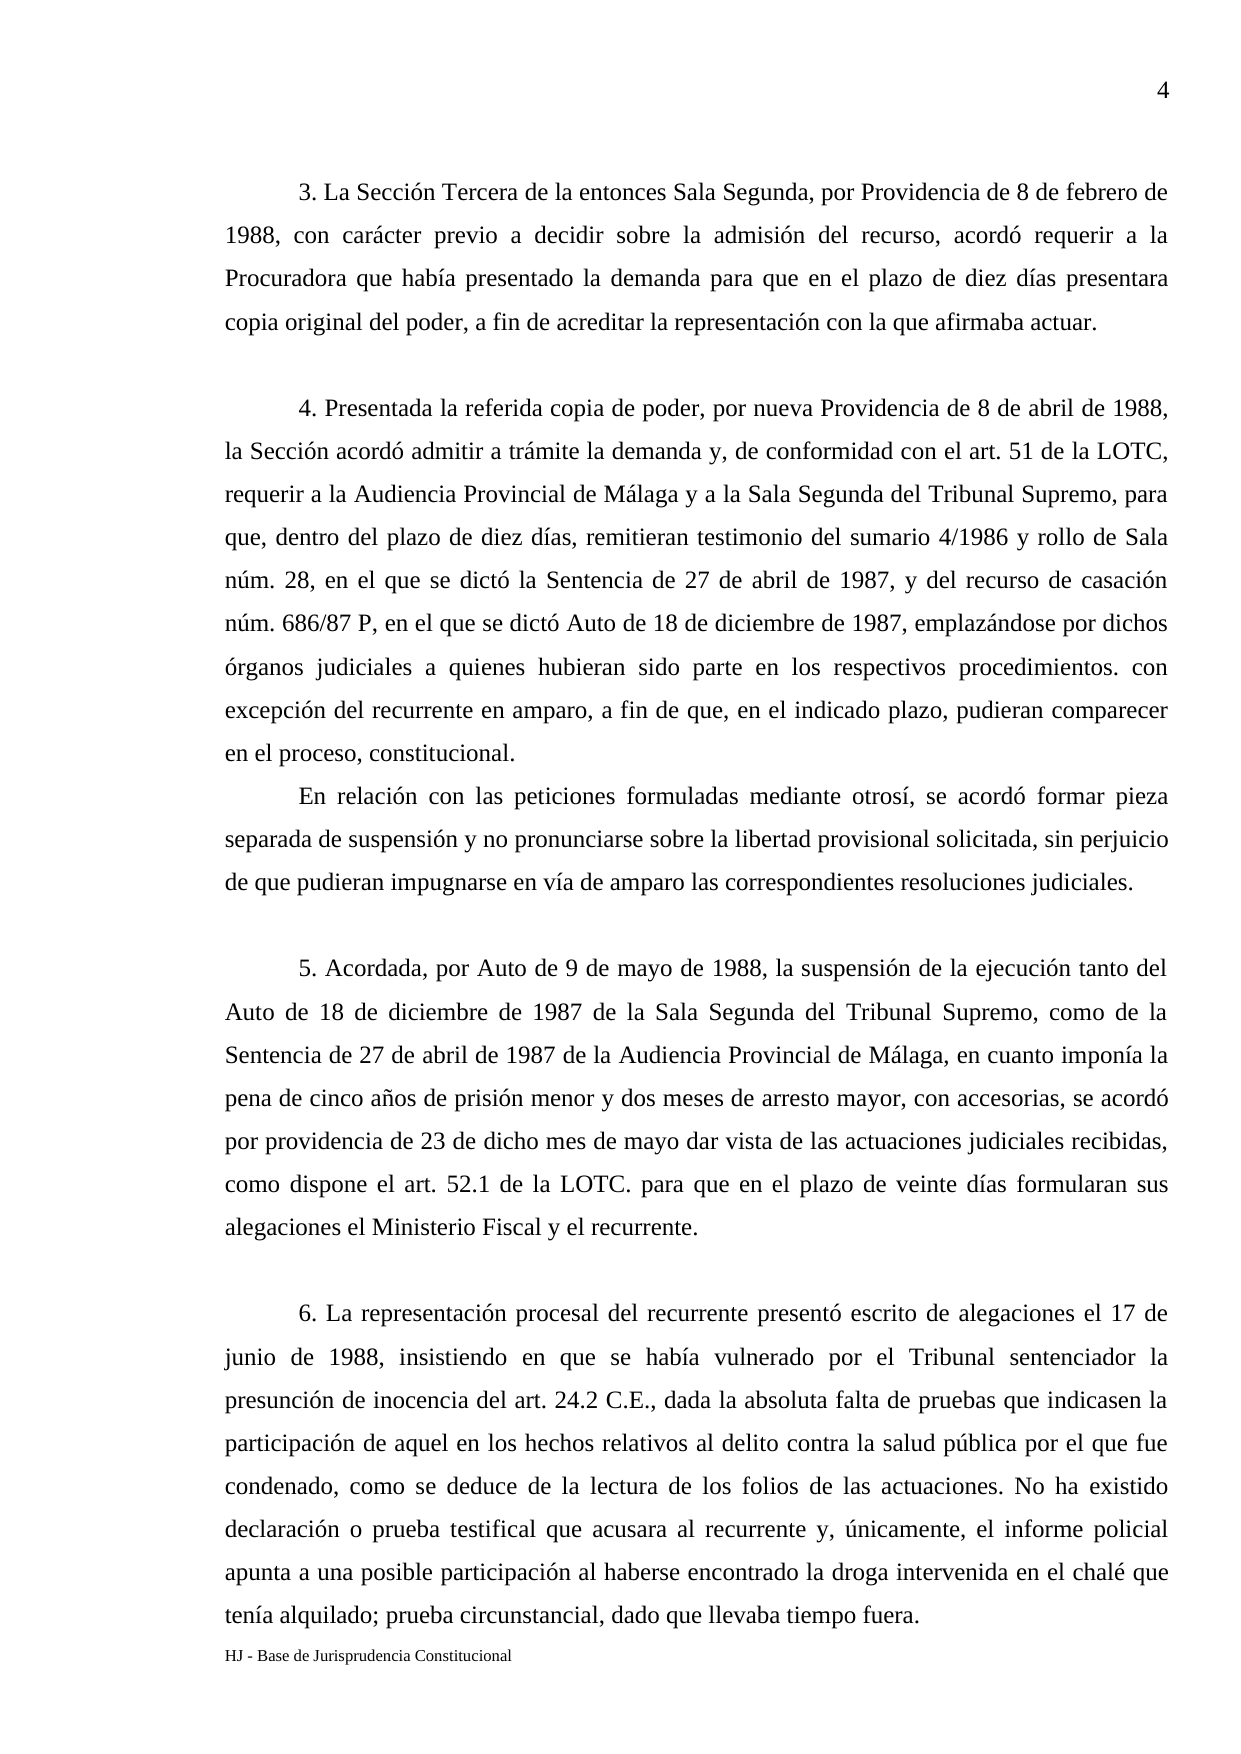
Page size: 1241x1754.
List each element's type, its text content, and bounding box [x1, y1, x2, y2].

text En relación con las peticiones formuladas mediante otrosí, se acordó formar pieza separada de suspensión y no pronunciarse sobre la libertad provisional solicitada, sin perjuicio de que pudieran impugnarse en vía de amparo las correspondientes resoluciones judiciales. [224, 781, 1169, 896]
text 5. Acordada, por Auto de 9 de mayo de 1988, la suspensión de la ejecución tanto del Auto de 18 de diciembre de 1987 de la Sala Segunda del Tribunal Supremo, como de la Sentencia de 27 de abril de 1987 de la Audiencia Provincial de Málaga, en cuanto imponía la pena de cinco años de prisión menor y dos meses de arresto mayor, con accesorias, se acordó por providencia de 23 de dicho mes de mayo dar vista de las actuaciones judiciales recibidas, como dispone el art. 52.1 de la LOTC. para que en el plazo de veinte días formularan sus alegaciones el Ministerio Fiscal y el recurrente. [224, 953, 1169, 1241]
text 3. La Sección Tercera de la entonces Sala Segunda, por Providencia de 8 de febrero de 1988, con carácter previo a decidir sobre la admisión del recurso, acordó requerir a la Procuradora que había presentado la demanda para que en el plazo de diez días presentara copia original del poder, a fin de acreditar la representación con la que afirmaba actuar. [224, 177, 1169, 335]
text 6. La representación procesal del recurrente presentó escrito de alegaciones el 17 de junio de 1988, insistiendo en que se había vulnerado por el Tribunal sentenciador la presunción de inocencia del art. 24.2 C.E., dada la absoluta falta de pruebas que indicasen la participación de aquel en los hechos relativos al delito contra la salud pública por el que fue condenado, como se deduce de la lectura de los folios de las actuaciones. No ha existido declaración o prueba testifical que acusara al recurrente y, únicamente, el informe policial apunta a una posible participación al haberse encontrado la droga intervenida en el chalé que tenía alquilado; prueba circunstancial, dado que llevaba tiempo fuera. [224, 1298, 1169, 1629]
text 4. Presentada la referida copia de poder, por nueva Providencia de 8 de abril de 1988, la Sección acordó admitir a trámite la demanda y, de conformidad con el art. 51 de la LOTC, requerir a la Audiencia Provincial de Málaga y a la Sala Segunda del Tribunal Supremo, para que, dentro del plazo de diez días, remitieran testimonio del sumario 4/1986 y rollo de Sala núm. 28, en el que se dictó la Sentencia de 27 de abril de 1987, y del recurso de casación núm. 686/87 P, en el que se dictó Auto de 18 de diciembre de 1987, emplazándose por dichos órganos judiciales a quienes hubieran sido parte en los respectivos procedimientos. con excepción del recurrente en amparo, a fin de que, en el indicado plazo, pudieran comparecer en el proceso, constitucional. [224, 393, 1169, 767]
